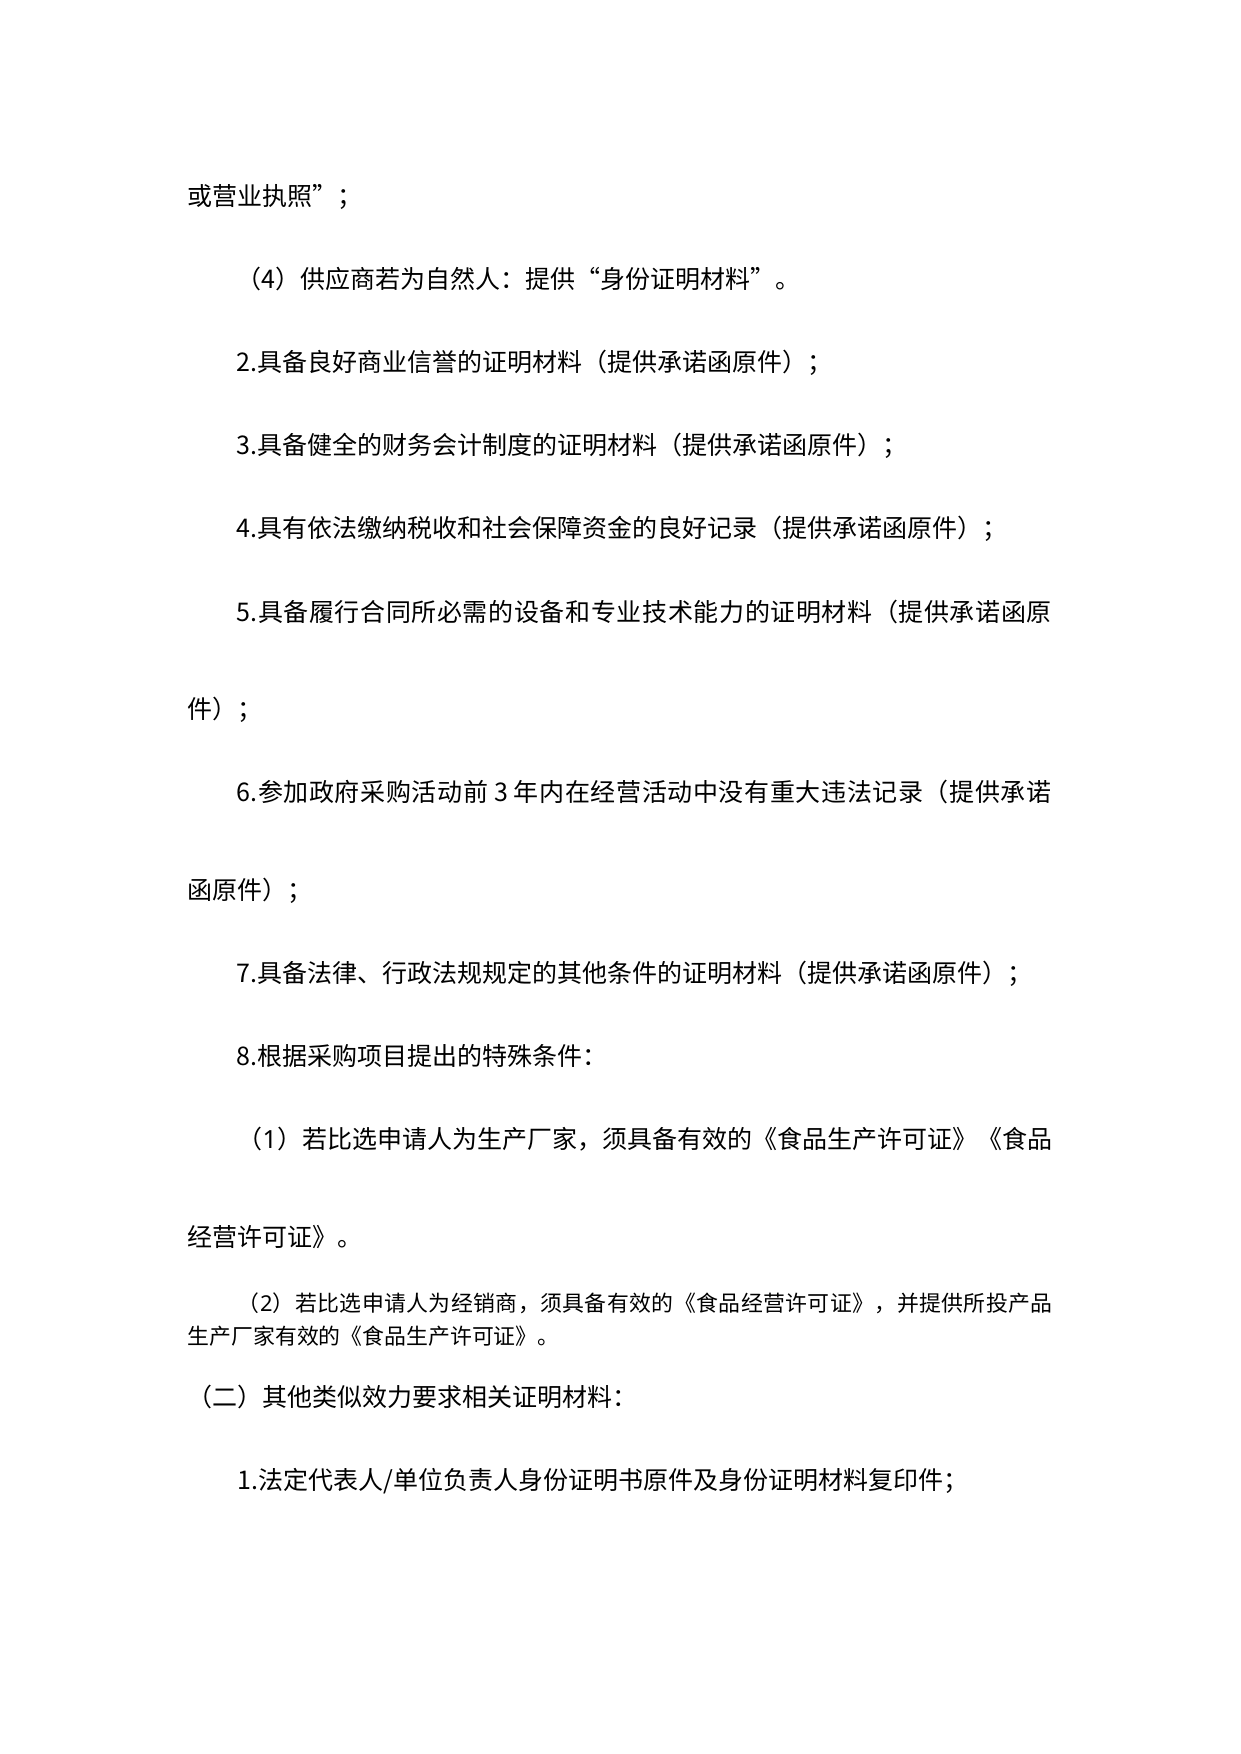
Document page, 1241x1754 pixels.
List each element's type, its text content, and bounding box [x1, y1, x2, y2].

text 6.参加政府采购活动前3年内在经营活动中没有重大违法记录（提供承诺函原件）； [187, 758, 1053, 921]
text 4.具有依法缴纳税收和社会保障资金的良好记录（提供承诺函原件）； [187, 494, 1053, 559]
text 7.具备法律、行政法规规定的其他条件的证明材料（提供承诺函原件）； [187, 939, 1053, 1004]
text 2.具备良好商业信誉的证明材料（提供承诺函原件）； [187, 328, 1053, 393]
text （二）其他类似效力要求相关证明材料： [187, 1363, 1053, 1428]
text （4）供应商若为自然人：提供“身份证明材料”。 [187, 245, 1053, 310]
text 5.具备履行合同所必需的设备和专业技术能力的证明材料（提供承诺函原件）； [187, 578, 1053, 740]
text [187, 162, 1053, 227]
text （1）若比选申请人为生产厂家，须具备有效的《食品生产许可证》《食品经营许可证》。 [187, 1105, 1053, 1268]
text 1.法定代表人/单位负责人身份证明书原件及身份证明材料复印件； [187, 1446, 1053, 1511]
text （2）若比选申请人为经销商，须具备有效的《食品经营许可证》，并提供所投产品生产厂家有效的《食品生产许可证》。 [187, 1286, 1053, 1351]
text 3.具备健全的财务会计制度的证明材料（提供承诺函原件）； [187, 411, 1053, 476]
text 8.根据采购项目提出的特殊条件： [187, 1022, 1053, 1087]
